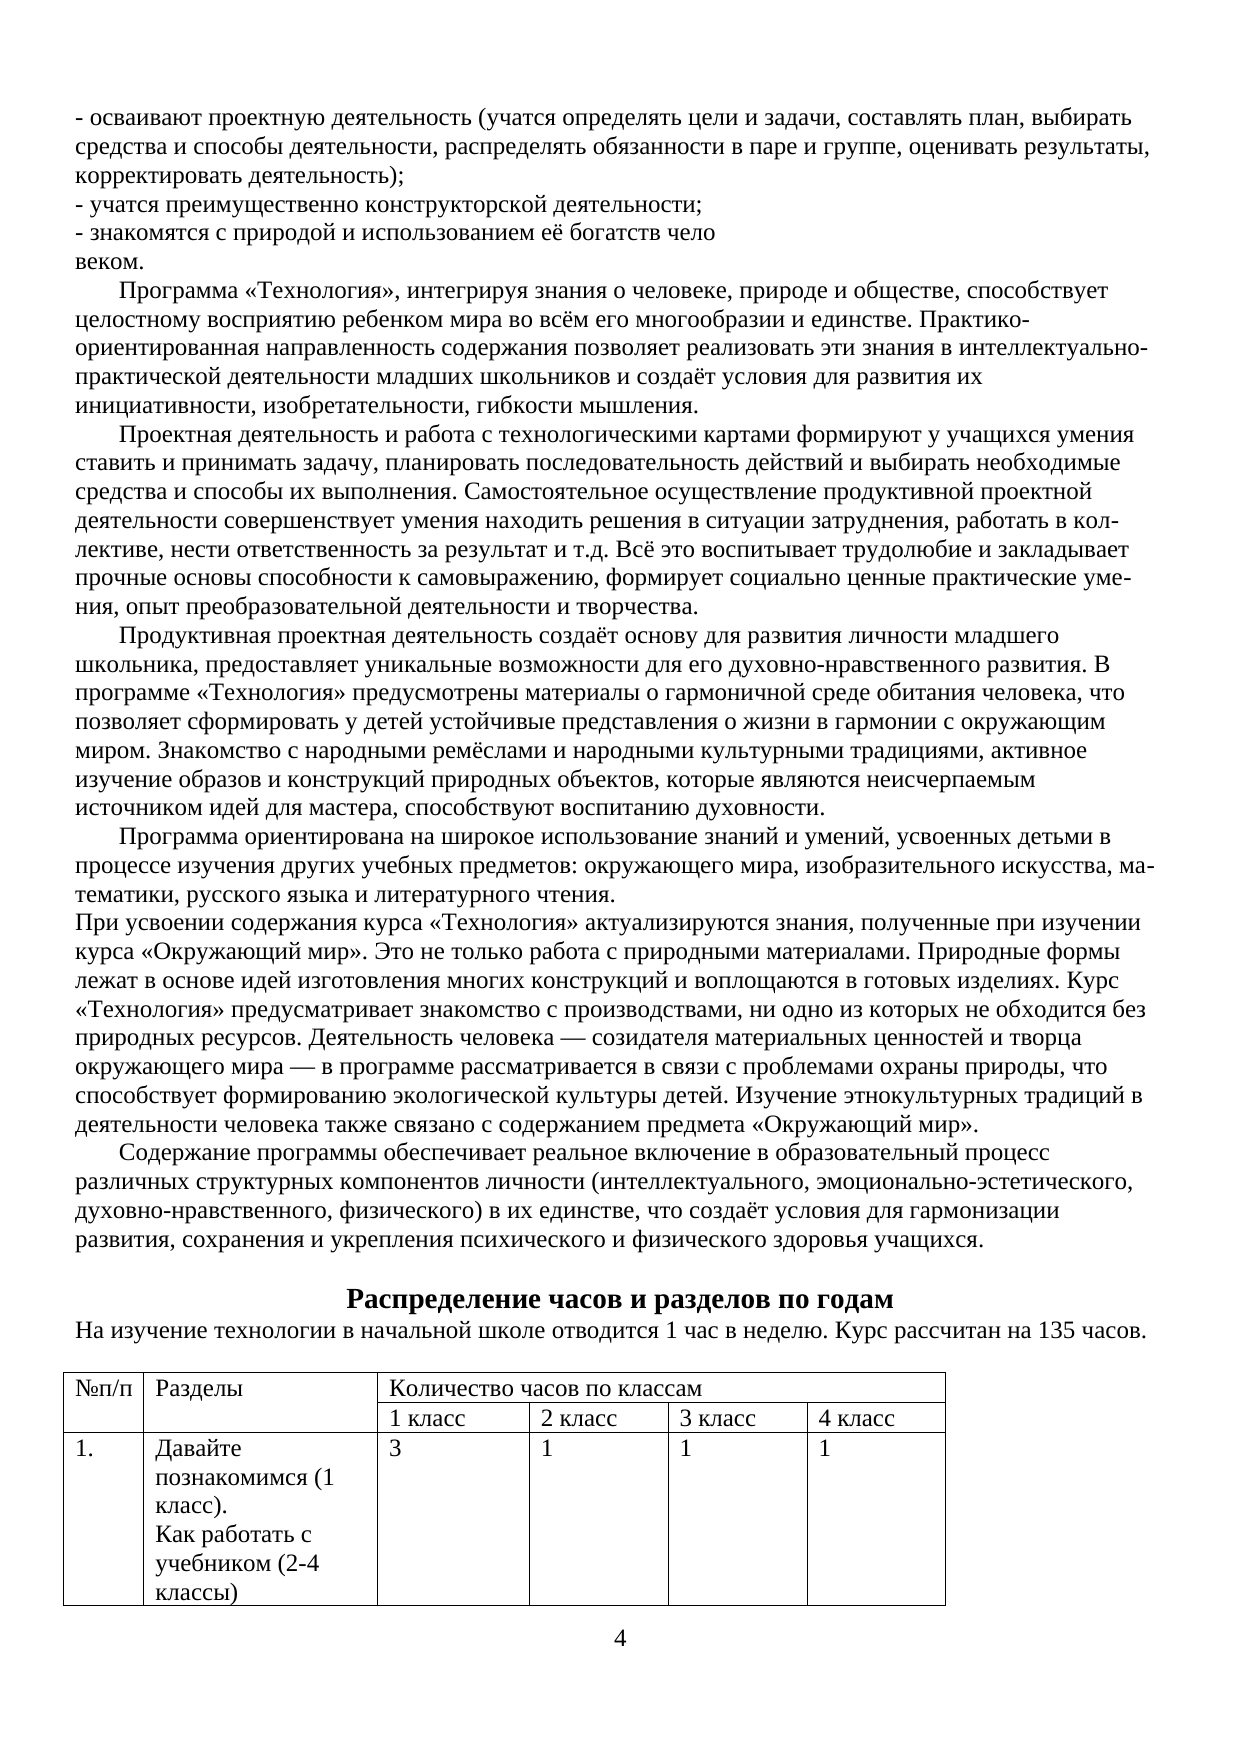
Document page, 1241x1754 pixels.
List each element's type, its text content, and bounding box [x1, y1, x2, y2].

text Содержание программы обеспечивает реальное включение в образовательный процесс различных структурных компонентов личности (интеллектуального, эмоционально-эстетического, духовно-нравственного, физического) в их единстве, что создаёт условия для гармонизации развития, сохранения и укрепления психического и физического здоровья учащихся. [75, 1137, 1165, 1252]
table_cell 1 [669, 1433, 807, 1605]
text Распределение часов и разделов по годам [75, 1281, 1165, 1315]
text - осваивают проектную деятельность (учатся определять цели и задачи, составлять план, выбирать средства и способы деятельности, распределять обязанности в паре и группе, оценивать результаты, корректировать деятельность); [75, 102, 1165, 189]
text Продуктивная проектная деятельность создаёт основу для развития личности младшего школьника, предоставляет уникальные возможности для его духовно-нравственного развития. В программе «Технология» предусмотрены материалы о гармоничной среде обитания человека, что позволяет сформировать у детей устойчивые представления о жизни в гармонии с окружающим миром. Знакомство с народными ремёслами и народными культурными традициями, активное изучение образов и конструкций природных объектов, которые являются неисчерпаемым источником идей для мастера, способствуют воспитанию духовности. [75, 620, 1165, 821]
table_header Количество часов по классам [378, 1373, 945, 1402]
table_cell 1 [808, 1433, 945, 1605]
table_cell Давайте познакомимся (1 класс). Как работать с учебником (2-4 классы) [144, 1433, 377, 1605]
text При усвоении содержания курса «Технология» актуализируются знания, полученные при изучении курса «Окружающий мир». Это не только работа с природными материалами. Природные формы лежат в основе идей изготовления многих конструкций и воплощаются в готовых изделиях. Курс «Технология» предусматривает знакомство с производствами, ни одно из которых не обходится без природных ресурсов. Деятельность человека — созидателя материальных ценностей и творца окружающего мира — в программе рассматривается в связи с проблемами охраны природы, что способствует формированию экологической культуры детей. Изучение этнокультурных традиций в деятельности человека также связано с содержанием предмета «Окружающий мир». [75, 907, 1165, 1137]
text - знакомятся с природой и использованием её богатств чело веком. [75, 217, 1165, 275]
text Проектная деятельность и работа с технологическими картами формируют у учащихся умения ставить и принимать задачу, планировать последовательность действий и выбирать необходимые средства и способы их выполнения. Самостоятельное осуществление продуктивной проектной деятельности совершенствует умения находить решения в ситуации затруднения, работать в коллективе, нести ответственность за результат и т.д. Всё это воспитывает трудолюбие и закладывает прочные основы способности к самовыражению, формирует социально ценные практические умения, опыт преобразовательной деятельности и творчества. [75, 419, 1165, 620]
table_header Разделы [144, 1373, 377, 1432]
table_cell 4 класс [808, 1403, 945, 1432]
text Программа «Технология», интегрируя знания о человеке, природе и обществе, способствует целостному восприятию ребенком мира во всём его многообразии и единстве. Практико-ориентированная направленность содержания позволяет реализовать эти знания в интеллектуально-практической деятельности младших школьников и создаёт условия для развития их инициативности, изобретательности, гибкости мышления. [75, 275, 1165, 419]
table_cell 1 [530, 1433, 668, 1605]
table_cell 1. [64, 1433, 143, 1605]
text - учатся преимущественно конструкторской деятельности; [75, 189, 1165, 217]
table_header №п/п [64, 1373, 143, 1432]
text На изучение технологии в начальной школе отводится 1 час в неделю. Курс рассчитан на 135 часов. [75, 1315, 1165, 1343]
table_cell 2 класс [530, 1403, 668, 1432]
table_cell 3 класс [669, 1403, 807, 1432]
text Программа ориентирована на широкое использование знаний и умений, усвоенных детьми в процессе изучения других учебных предметов: окружающего мира, изобразительного искусства, математики, русского языка и литературного чтения. [75, 821, 1165, 907]
table_cell 1 класс [378, 1403, 529, 1432]
table_cell 3 [378, 1433, 529, 1605]
